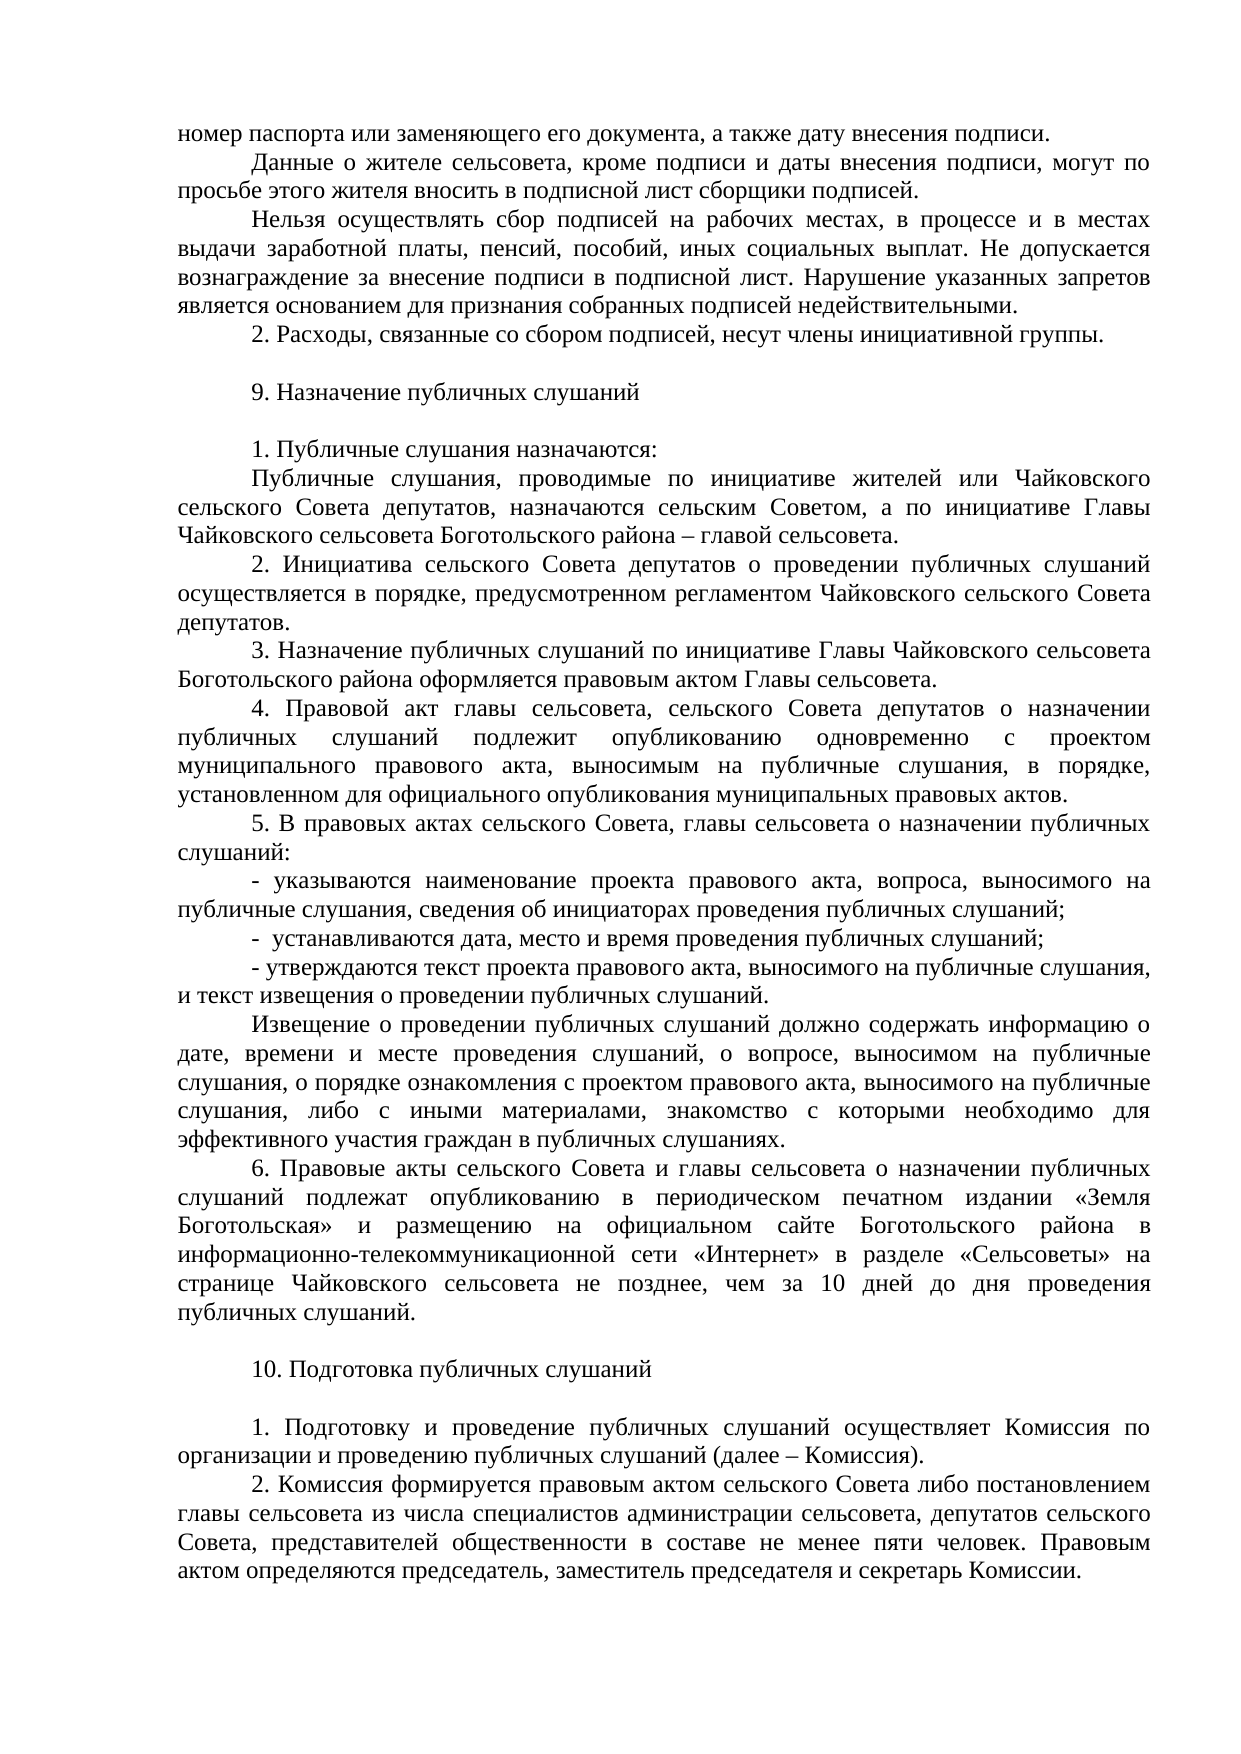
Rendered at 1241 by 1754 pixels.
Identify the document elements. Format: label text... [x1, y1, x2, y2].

text Нельзя осуществлять сбор подписей на рабочих местах, в процессе и в местах выдачи заработной платы, пенсий, пособий, иных социальных выплат. Не допускается вознаграждение за внесение подписи в подписной лист. Нарушение указанных запретов является основанием для признания собранных подписей недействительными. [177, 204, 1152, 319]
text - указываются наименование проекта правового акта, вопроса, выносимого на публичные слушания, сведения об инициаторах проведения публичных слушаний; [177, 866, 1152, 923]
text 9. Назначение публичных слушаний [177, 377, 1152, 406]
text Извещение о проведении публичных слушаний должно содержать информацию о дате, времени и месте проведения слушаний, о вопросе, выносимом на публичные слушания, о порядке ознакомления с проектом правового акта, выносимого на публичные слушания, либо с иными материалами, знакомство с которыми необходимо для эффективного участия граждан в публичных слушаниях. [177, 1009, 1152, 1153]
text 2. Инициатива сельского Совета депутатов о проведении публичных слушаний осуществляется в порядке, предусмотренном регламентом Чайковского сельского Совета депутатов. [177, 549, 1152, 636]
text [177, 118, 1152, 147]
text 10. Подготовка публичных слушаний [177, 1354, 1152, 1383]
text - утверждаются текст проекта правового акта, выносимого на публичные слушания, и текст извещения о проведении публичных слушаний. [177, 952, 1152, 1009]
text 4. Правовой акт главы сельсовета, сельского Совета депутатов о назначении публичных слушаний подлежит опубликованию одновременно с проектом муниципального правового акта, выносимым на публичные слушания, в порядке, установленном для официального опубликования муниципальных правовых актов. [177, 693, 1152, 808]
text Данные о жителе сельсовета, кроме подписи и даты внесения подписи, могут по просьбе этого жителя вносить в подписной лист сборщики подписей. [177, 147, 1152, 204]
text Публичные слушания, проводимые по инициативе жителей или Чайковского сельского Совета депутатов, назначаются сельским Советом, а по инициативе Главы Чайковского сельсовета Боготольского района – главой сельсовета. [177, 463, 1152, 549]
text 1. Публичные слушания назначаются: [177, 434, 1152, 463]
text - устанавливаются дата, место и время проведения публичных слушаний; [177, 923, 1152, 952]
text 1. Подготовку и проведение публичных слушаний осуществляет Комиссия по организации и проведению публичных слушаний (далее – Комиссия). [177, 1412, 1152, 1469]
text 3. Назначение публичных слушаний по инициативе Главы Чайковского сельсовета Боготольского района оформляется правовым актом Главы сельсовета. [177, 636, 1152, 693]
text 2. Комиссия формируется правовым актом сельского Совета либо постановлением главы сельсовета из числа специалистов администрации сельсовета, депутатов сельского Совета, представителей общественности в составе не менее пяти человек. Правовым актом определяются председатель, заместитель председателя и секретарь Комиссии. [177, 1469, 1152, 1584]
text 6. Правовые акты сельского Совета и главы сельсовета о назначении публичных слушаний подлежат опубликованию в периодическом печатном издании «Земля Боготольская» и размещению на официальном сайте Боготольского района в информационно-телекоммуникационной сети «Интернет» в разделе «Сельсоветы» на странице Чайковского сельсовета не позднее, чем за 10 дней до дня проведения публичных слушаний. [177, 1153, 1152, 1326]
text 2. Расходы, связанные со сбором подписей, несут члены инициативной группы. [177, 319, 1152, 348]
text 5. В правовых актах сельского Совета, главы сельсовета о назначении публичных слушаний: [177, 808, 1152, 866]
